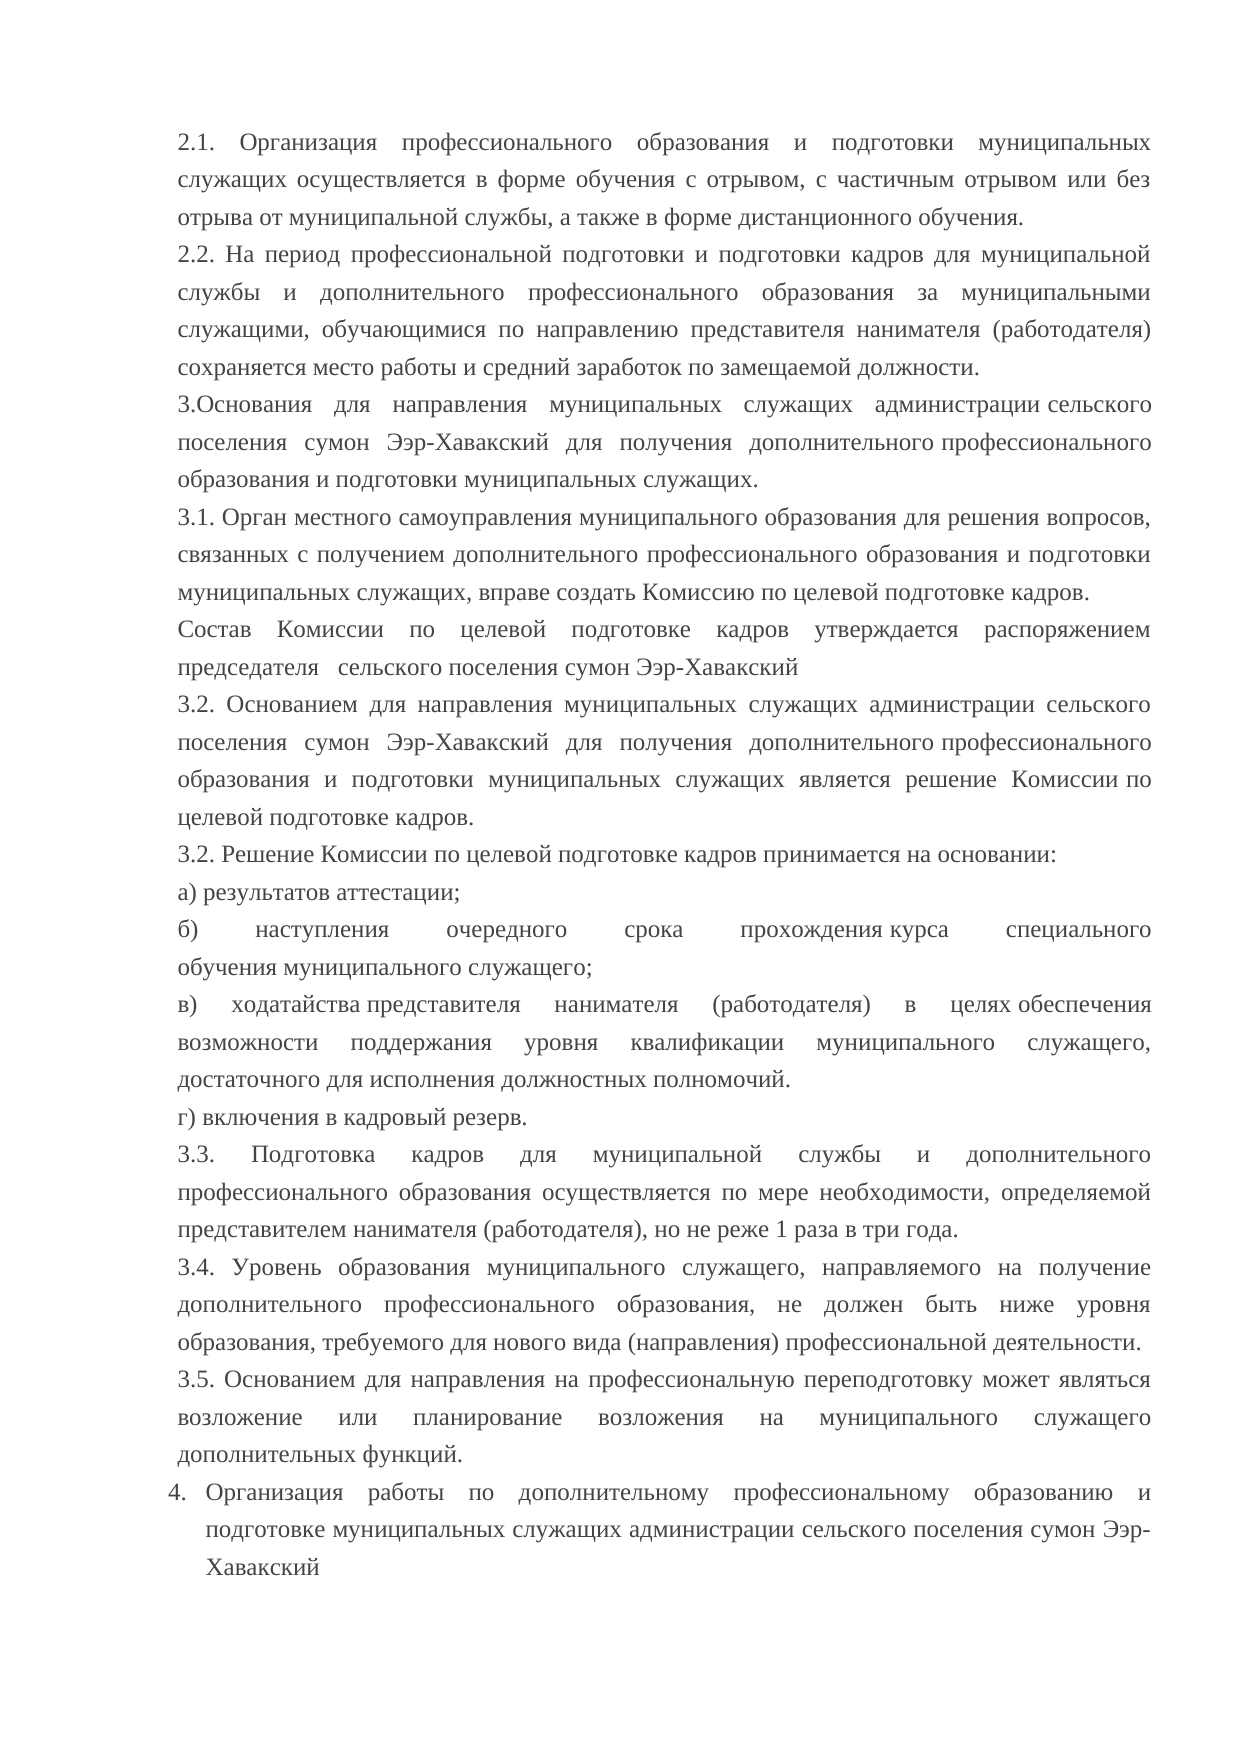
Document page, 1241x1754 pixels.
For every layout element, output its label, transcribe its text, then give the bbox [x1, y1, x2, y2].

text 3.2. Решение Комиссии по целевой подготовке кадров принимается на основании: [177, 831, 1152, 868]
text г) включения в кадровый резерв. [177, 1093, 1152, 1131]
text б) наступления очередного срока прохождения курса специального обучения муниципального служащего; [177, 906, 1152, 981]
text 2.1. Организация профессионального образования и подготовки муниципальных служащих осуществляется в форме обучения с отрывом, с частичным отрывом или без отрыва от муниципальной службы, а также в форме дистанционного обучения. [177, 118, 1152, 231]
text 2.2. На период профессиональной подготовки и подготовки кадров для муниципальной службы и дополнительного профессионального образования за муниципальными служащими, обучающимися по направлению представителя нанимателя (работодателя) сохраняется место работы и средний заработок по замещаемой должности. [177, 231, 1152, 381]
text 3.4. Уровень образования муниципального служащего, направляемого на получение дополнительного профессионального образования, не должен быть ниже уровня образования, требуемого для нового вида (направления) профессиональной деятельности. [177, 1243, 1152, 1356]
text в) ходатайства представителя нанимателя (работодателя) в целях обеспечения возможности поддержания уровня квалификации муниципального служащего, достаточного для исполнения должностных полномочий. [177, 981, 1152, 1093]
text 3.3. Подготовка кадров для муниципальной службы и дополнительного профессионального образования осуществляется по мере необходимости, определяемой представителем нанимателя (работодателя), но не реже 1 раза в три года. [177, 1131, 1152, 1243]
list Организация работы по дополнительному профессиональному образованию и подготовке муниципальных служащих администрации сельского поселения сумон Ээр-Хавакский [168, 1468, 1152, 1581]
text 3.5. Основанием для направления на профессиональную переподготовку может являться возложение или планирование возложения на муниципального служащего дополнительных функций. [177, 1356, 1152, 1468]
text 3.1. Орган местного самоуправления муниципального образования для решения вопросов, связанных с получением дополнительного профессионального образования и подготовки муниципальных служащих, вправе создать Комиссию по целевой подготовке кадров. [177, 493, 1152, 606]
text Состав Комиссии по целевой подготовке кадров утверждается распоряжением председателя сельского поселения сумон Ээр-Хавакский [177, 606, 1152, 681]
text а) результатов аттестации; [177, 868, 1152, 906]
text 3.Основания для направления муниципальных служащих администрации сельского поселения сумон Ээр-Хавакский для получения дополнительного профессионального образования и подготовки муниципальных служащих. [177, 381, 1152, 493]
text 3.2. Основанием для направления муниципальных служащих администрации сельского поселения сумон Ээр-Хавакский для получения дополнительного профессионального образования и подготовки муниципальных служащих является решение Комиссии по целевой подготовке кадров. [177, 681, 1152, 831]
